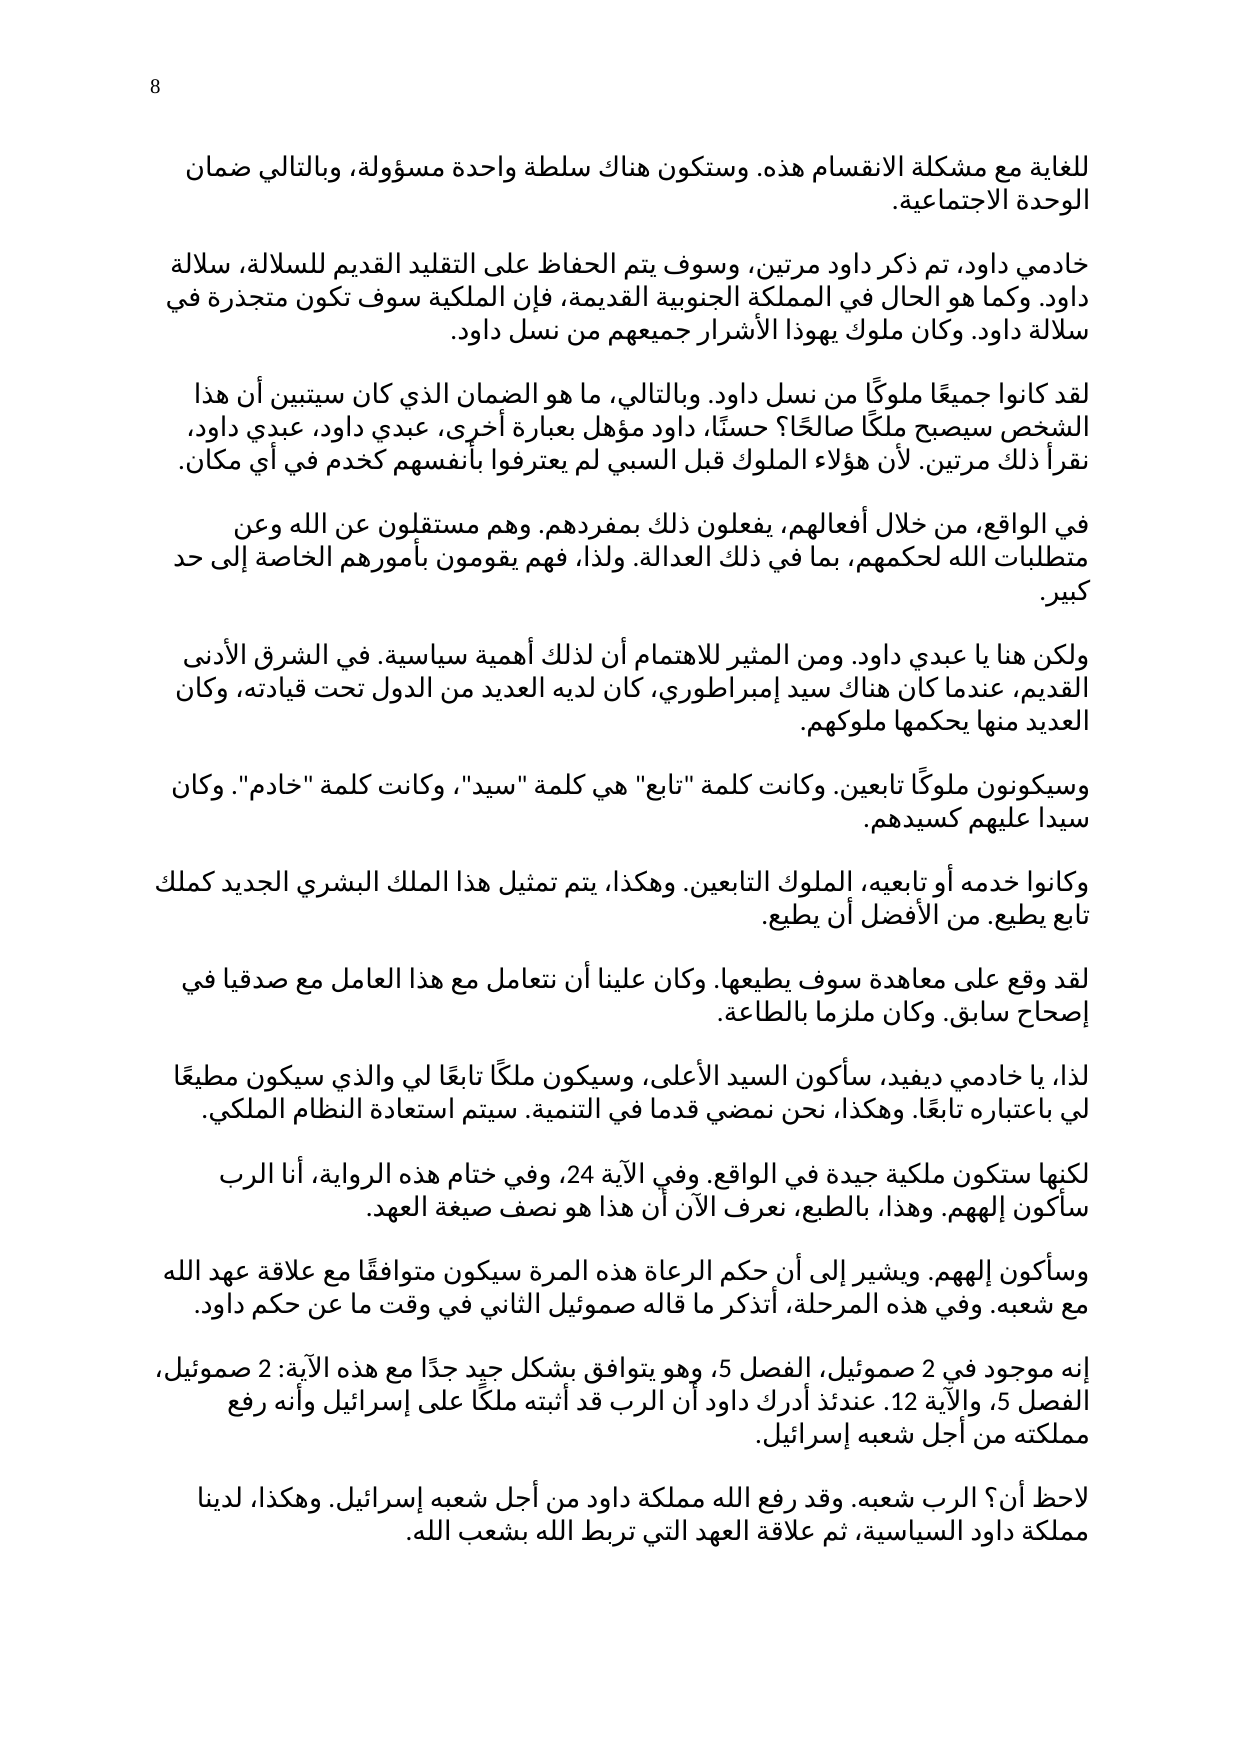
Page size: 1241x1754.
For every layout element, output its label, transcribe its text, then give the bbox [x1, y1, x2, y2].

text لكنها ستكون ملكية جيدة في الواقع. وفي الآية 24، وفي ختام هذه الرواية، أنا الرب سأكون إلههم. وهذا، بالطبع، نعرف الآن أن هذا هو نصف صيغة العهد. [150, 1157, 1090, 1223]
text في الواقع، من خلال أفعالهم، يفعلون ذلك بمفردهم. وهم مستقلون عن الله وعن متطلبات الله لحكمهم، بما في ذلك العدالة. ولذا، فهم يقومون بأمورهم الخاصة إلى حد كبير. [150, 508, 1090, 607]
text إنه موجود في 2 صموئيل، الفصل 5، وهو يتوافق بشكل جيد جدًا مع هذه الآية: 2 صموئيل، الفصل 5، والآية 12. عندئذ أدرك داود أن الرب قد أثبته ملكًا على إسرائيل وأنه رفع مملكته من أجل شعبه إسرائيل. [150, 1351, 1090, 1450]
text وسيكونون ملوكًا تابعين. وكانت كلمة "تابع" هي كلمة "سيد"، وكانت كلمة "خادم". وكان سيدا عليهم كسيدهم. [150, 768, 1090, 834]
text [150, 150, 1090, 216]
text لذا، يا خادمي ديفيد، سأكون السيد الأعلى، وسيكون ملكًا تابعًا لي والذي سيكون مطيعًا لي باعتباره تابعًا. وهكذا، نحن نمضي قدما في التنمية. سيتم استعادة النظام الملكي. [150, 1059, 1090, 1126]
text وسأكون إلههم. ويشير إلى أن حكم الرعاة هذه المرة سيكون متوافقًا مع علاقة عهد الله مع شعبه. وفي هذه المرحلة، أتذكر ما قاله صموئيل الثاني في وقت ما عن حكم داود. [150, 1254, 1090, 1320]
text لقد كانوا جميعًا ملوكًا من نسل داود. وبالتالي، ما هو الضمان الذي كان سيتبين أن هذا الشخص سيصبح ملكًا صالحًا؟ حسنًا، داود مؤهل بعبارة أخرى، عبدي داود، عبدي داود، نقرأ ذلك مرتين. لأن هؤلاء الملوك قبل السبي لم يعترفوا بأنفسهم كخدم في أي مكان. [150, 377, 1090, 476]
text لاحظ أن؟ الرب شعبه. وقد رفع الله مملكة داود من أجل شعبه إسرائيل. وهكذا، لدينا مملكة داود السياسية، ثم علاقة العهد التي تربط الله بشعب الله. [150, 1481, 1090, 1547]
text لقد وقع على معاهدة سوف يطيعها. وكان علينا أن نتعامل مع هذا العامل مع صدقيا في إصحاح سابق. وكان ملزما بالطاعة. [150, 962, 1090, 1028]
text ولكن هنا يا عبدي داود. ومن المثير للاهتمام أن لذلك أهمية سياسية. في الشرق الأدنى القديم، عندما كان هناك سيد إمبراطوري، كان لديه العديد من الدول تحت قيادته، وكان العديد منها يحكمها ملوكهم. [150, 638, 1090, 737]
text خادمي داود، تم ذكر داود مرتين، وسوف يتم الحفاظ على التقليد القديم للسلالة، سلالة داود. وكما هو الحال في المملكة الجنوبية القديمة، فإن الملكية سوف تكون متجذرة في سلالة داود. وكان ملوك يهوذا الأشرار جميعهم من نسل داود. [150, 247, 1090, 346]
text وكانوا خدمه أو تابعيه، الملوك التابعين. وهكذا، يتم تمثيل هذا الملك البشري الجديد كملك تابع يطيع. من الأفضل أن يطيع. [150, 865, 1090, 931]
